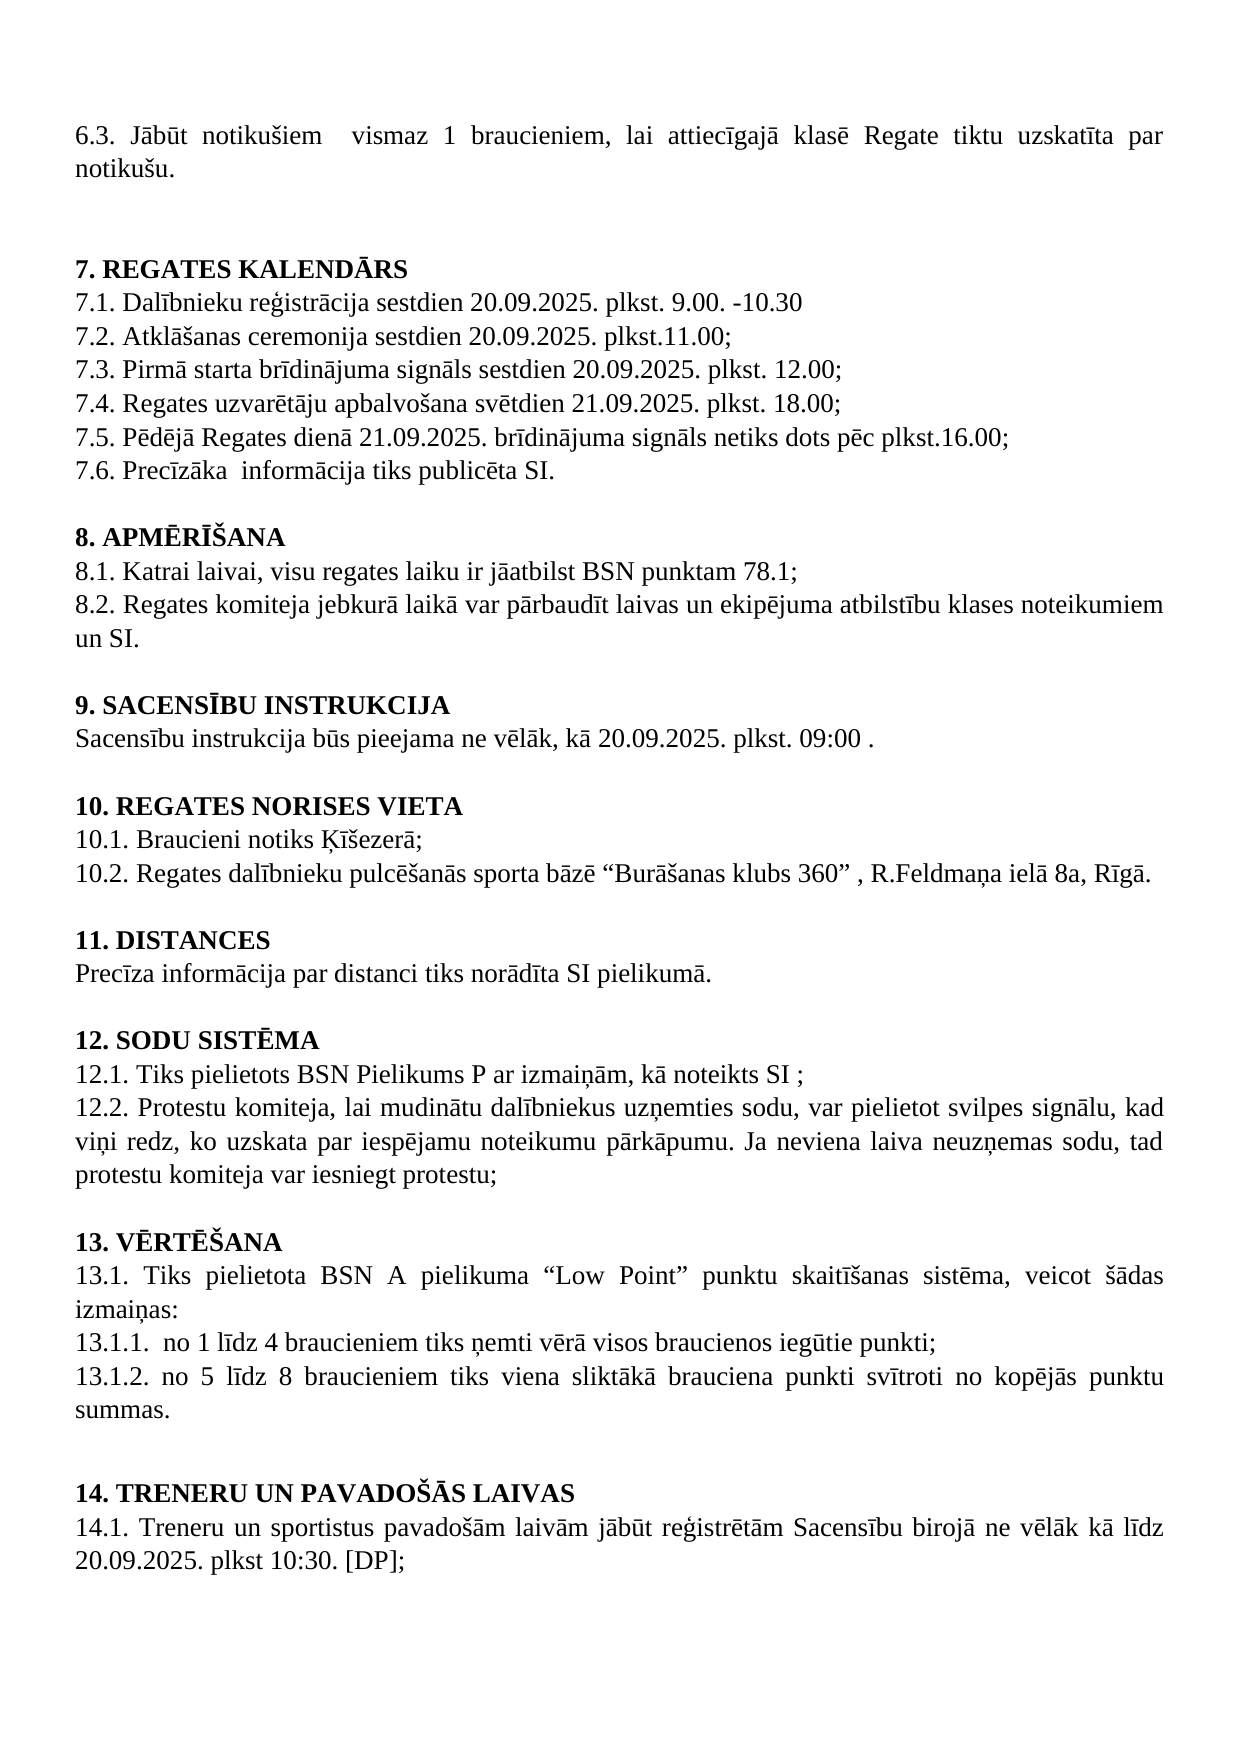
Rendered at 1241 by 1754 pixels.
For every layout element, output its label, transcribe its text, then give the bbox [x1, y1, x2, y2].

text 7.2. Atklāšanas ceremonija sestdien 20.09.2025. plkst.11.00; [75, 320, 1165, 351]
text Sacensību instrukcija būs pieejama ne vēlāk, kā 20.09.2025. plkst. 09:00 . [75, 722, 1165, 754]
text 13. VĒRTĒŠANA [75, 1226, 1165, 1257]
text 10.1. Braucieni notiks Ķīšezerā; [75, 823, 1165, 854]
text 11. DISTANCES [75, 924, 1165, 955]
text 7.1. Dalībnieku reģistrācija sestdien 20.09.2025. plkst. 9.00. -10.30 [75, 286, 1165, 318]
text 8.2. Regates komiteja jebkurā laikā var pārbaudīt laivas un ekipējuma atbilstību klases noteikumiem un SI. [75, 588, 1165, 653]
text 7.6. Precīzāka informācija tiks publicēta SI. [75, 454, 1165, 485]
text 8. APMĒRĪŠANA [75, 521, 1165, 552]
text 7.5. Pēdējā Regates dienā 21.09.2025. brīdinājuma signāls netiks dots pēc plkst.16.00; [75, 421, 1165, 452]
text 14.1. Treneru un sportistus pavadošām laivām jābūt reģistrētām Sacensību birojā ne vēlāk kā līdz 20.09.2025. plkst 10:30. [DP]; [75, 1511, 1165, 1575]
text 13.1. Tiks pielietota BSN A pielikuma “Low Point” punktu skaitīšanas sistēma, veicot šādas izmaiņas: [75, 1259, 1165, 1324]
text 13.1.2. no 5 līdz 8 braucieniem tiks viena sliktākā brauciena punkti svītroti no kopējās punktu summas. [75, 1360, 1165, 1424]
text 14. TRENERU UN PAVADOŠĀS LAIVAS [75, 1477, 1165, 1508]
text 9. SACENSĪBU INSTRUKCIJA [75, 689, 1165, 720]
text 12.2. Protestu komiteja, lai mudinātu dalībniekus uzņemties sodu, var pielietot svilpes signālu, kad viņi redz, ko uzskata par iespējamu noteikumu pārkāpumu. Ja neviena laiva neuzņemas sodu, tad protestu komiteja var iesniegt protestu; [75, 1091, 1165, 1190]
text 6.3. Jābūt notikušiem vismaz 1 braucieniem, lai attiecīgajā klasē Regate tiktu uzskatīta par notikušu. [75, 119, 1165, 183]
text 7.3. Pirmā starta brīdinājuma signāls sestdien 20.09.2025. plkst. 12.00; [75, 353, 1165, 385]
text 10.2. Regates dalībnieku pulcēšanās sporta bāzē “Burāšanas klubs 360” , R.Feldmaņa ielā 8a, Rīgā. [75, 857, 1165, 888]
text Precīza informācija par distanci tiks norādīta SI pielikumā. [75, 957, 1165, 988]
text 13.1.1. no 1 līdz 4 braucieniem tiks ņemti vērā visos braucienos iegūtie punkti; [75, 1326, 1165, 1357]
text 8.1. Katrai laivai, visu regates laiku ir jāatbilst BSN punktam 78.1; [75, 555, 1165, 586]
text 7.4. Regates uzvarētāju apbalvošana svētdien 21.09.2025. plkst. 18.00; [75, 387, 1165, 418]
text 7. REGATES KALENDĀRS [75, 253, 1165, 284]
text 12.1. Tiks pielietots BSN Pielikums P ar izmaiņām, kā noteikts SI ; [75, 1058, 1165, 1089]
text 10. REGATES NORISES VIETA [75, 789, 1165, 821]
text 12. SODU SISTĒMA [75, 1024, 1165, 1056]
